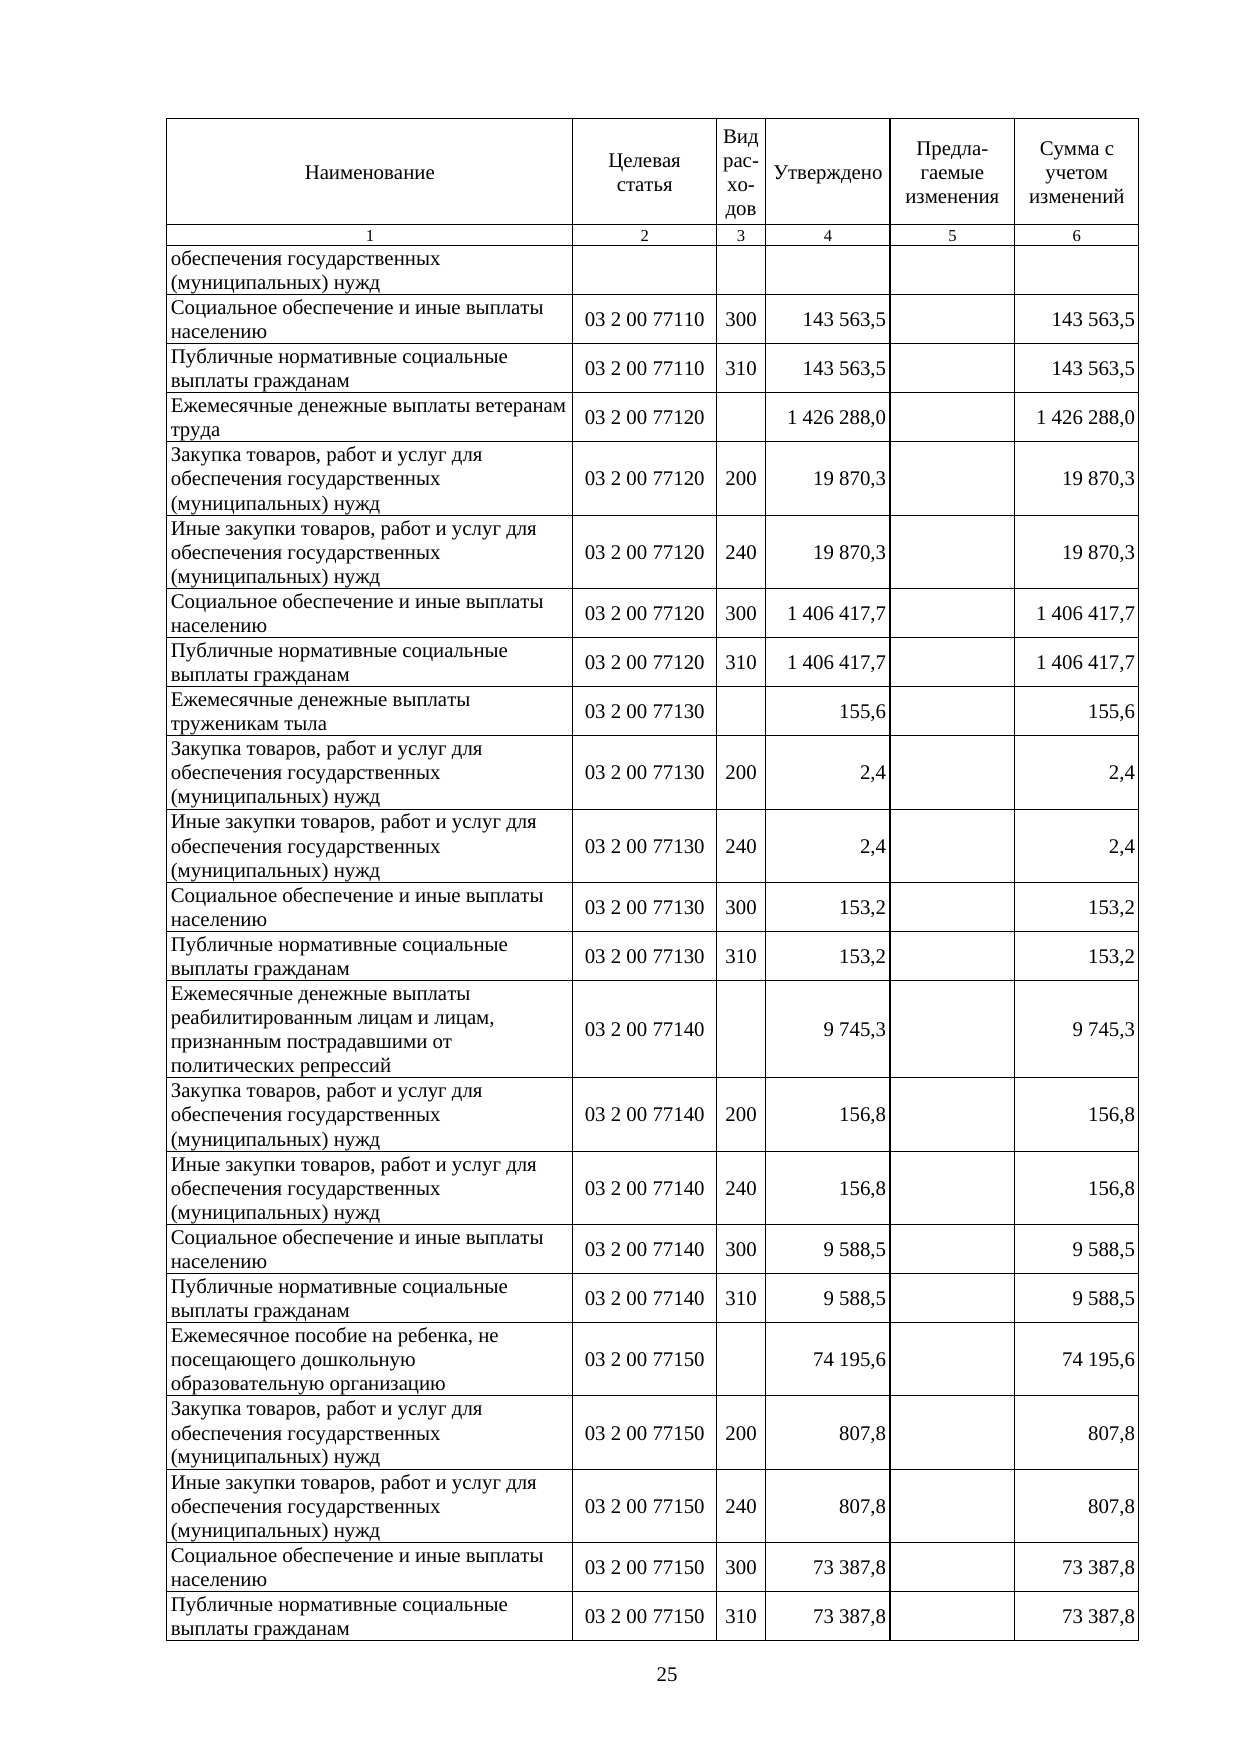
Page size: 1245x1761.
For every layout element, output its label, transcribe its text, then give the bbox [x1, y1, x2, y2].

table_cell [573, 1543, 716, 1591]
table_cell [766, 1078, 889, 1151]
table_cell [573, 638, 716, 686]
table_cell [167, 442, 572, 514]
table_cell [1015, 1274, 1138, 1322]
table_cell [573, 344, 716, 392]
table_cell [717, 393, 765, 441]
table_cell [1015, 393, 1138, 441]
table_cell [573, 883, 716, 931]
table_cell 4 [766, 225, 889, 244]
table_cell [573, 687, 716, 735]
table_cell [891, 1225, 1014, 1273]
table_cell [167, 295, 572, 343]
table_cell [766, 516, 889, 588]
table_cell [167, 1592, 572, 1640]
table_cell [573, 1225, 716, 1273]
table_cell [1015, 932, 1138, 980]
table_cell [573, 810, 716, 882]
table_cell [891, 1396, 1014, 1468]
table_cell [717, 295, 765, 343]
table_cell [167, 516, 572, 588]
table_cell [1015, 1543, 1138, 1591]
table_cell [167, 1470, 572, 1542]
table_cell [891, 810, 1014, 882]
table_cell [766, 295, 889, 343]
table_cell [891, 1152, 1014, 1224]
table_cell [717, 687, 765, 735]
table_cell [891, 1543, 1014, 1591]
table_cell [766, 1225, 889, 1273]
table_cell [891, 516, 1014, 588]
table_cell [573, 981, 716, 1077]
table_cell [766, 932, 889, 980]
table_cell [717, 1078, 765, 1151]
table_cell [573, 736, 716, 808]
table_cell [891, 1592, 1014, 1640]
table_cell 1 [167, 225, 572, 244]
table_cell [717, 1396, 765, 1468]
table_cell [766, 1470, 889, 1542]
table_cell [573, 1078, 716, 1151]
table_header Сумма с учетом изменений [1015, 119, 1138, 224]
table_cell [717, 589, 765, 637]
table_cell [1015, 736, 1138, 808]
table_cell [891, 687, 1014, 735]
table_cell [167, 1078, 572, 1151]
table_header Утверждено [766, 119, 889, 224]
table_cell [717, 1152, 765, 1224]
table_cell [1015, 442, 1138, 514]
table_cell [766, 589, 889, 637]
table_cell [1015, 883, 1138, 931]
table_cell 3 [717, 225, 765, 244]
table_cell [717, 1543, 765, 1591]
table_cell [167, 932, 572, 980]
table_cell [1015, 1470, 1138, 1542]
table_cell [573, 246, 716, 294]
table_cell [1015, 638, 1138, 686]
table_header Наименование [167, 119, 572, 224]
table_header Вид рас- хо- дов [717, 119, 765, 224]
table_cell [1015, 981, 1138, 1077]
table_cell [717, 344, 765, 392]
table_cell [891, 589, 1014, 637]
table_header Целевая статья [573, 119, 716, 224]
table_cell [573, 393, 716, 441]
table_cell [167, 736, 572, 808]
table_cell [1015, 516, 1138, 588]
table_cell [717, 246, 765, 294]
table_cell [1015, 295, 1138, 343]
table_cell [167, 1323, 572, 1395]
table_cell 6 [1015, 225, 1138, 244]
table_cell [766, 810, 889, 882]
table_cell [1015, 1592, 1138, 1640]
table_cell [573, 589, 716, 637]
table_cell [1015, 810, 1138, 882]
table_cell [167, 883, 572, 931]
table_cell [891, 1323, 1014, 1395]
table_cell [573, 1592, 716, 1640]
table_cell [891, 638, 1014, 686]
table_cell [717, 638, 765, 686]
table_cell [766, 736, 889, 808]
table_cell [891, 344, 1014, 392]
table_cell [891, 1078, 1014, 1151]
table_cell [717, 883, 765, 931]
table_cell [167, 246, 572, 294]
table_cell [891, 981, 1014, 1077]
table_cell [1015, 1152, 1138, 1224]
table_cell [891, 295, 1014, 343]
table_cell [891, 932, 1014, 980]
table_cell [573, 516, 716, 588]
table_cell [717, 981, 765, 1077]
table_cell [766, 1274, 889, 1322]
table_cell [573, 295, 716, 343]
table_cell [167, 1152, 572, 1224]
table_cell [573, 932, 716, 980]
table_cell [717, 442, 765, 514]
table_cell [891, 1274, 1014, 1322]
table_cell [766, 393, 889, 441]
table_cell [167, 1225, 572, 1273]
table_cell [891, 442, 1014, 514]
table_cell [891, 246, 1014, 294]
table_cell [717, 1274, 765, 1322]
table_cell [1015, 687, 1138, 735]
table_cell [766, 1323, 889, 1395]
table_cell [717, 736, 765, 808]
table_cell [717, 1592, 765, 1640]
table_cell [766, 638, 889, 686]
table_cell 5 [891, 225, 1014, 244]
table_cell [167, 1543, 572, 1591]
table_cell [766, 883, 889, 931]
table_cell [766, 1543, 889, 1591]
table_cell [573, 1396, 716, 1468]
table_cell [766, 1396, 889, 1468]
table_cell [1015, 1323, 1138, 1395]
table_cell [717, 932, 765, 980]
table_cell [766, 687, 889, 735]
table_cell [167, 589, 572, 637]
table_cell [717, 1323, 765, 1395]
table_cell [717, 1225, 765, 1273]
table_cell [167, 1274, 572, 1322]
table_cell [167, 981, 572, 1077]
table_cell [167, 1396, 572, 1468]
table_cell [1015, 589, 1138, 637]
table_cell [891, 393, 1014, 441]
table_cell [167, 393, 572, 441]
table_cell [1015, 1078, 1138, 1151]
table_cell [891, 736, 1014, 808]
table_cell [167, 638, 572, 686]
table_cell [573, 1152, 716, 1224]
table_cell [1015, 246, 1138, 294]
table_header Предла- гаемые изменения [891, 119, 1014, 224]
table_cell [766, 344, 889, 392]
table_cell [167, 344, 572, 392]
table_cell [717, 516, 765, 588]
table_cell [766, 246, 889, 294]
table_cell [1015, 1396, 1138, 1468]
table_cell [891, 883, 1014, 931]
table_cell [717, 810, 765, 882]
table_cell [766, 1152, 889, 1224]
table_cell 2 [573, 225, 716, 244]
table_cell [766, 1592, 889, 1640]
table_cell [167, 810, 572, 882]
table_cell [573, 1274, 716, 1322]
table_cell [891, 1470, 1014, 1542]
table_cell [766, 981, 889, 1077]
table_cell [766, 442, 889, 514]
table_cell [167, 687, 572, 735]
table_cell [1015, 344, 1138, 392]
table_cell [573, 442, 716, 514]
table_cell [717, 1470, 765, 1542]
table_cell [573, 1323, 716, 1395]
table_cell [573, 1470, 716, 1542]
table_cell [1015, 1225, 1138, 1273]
